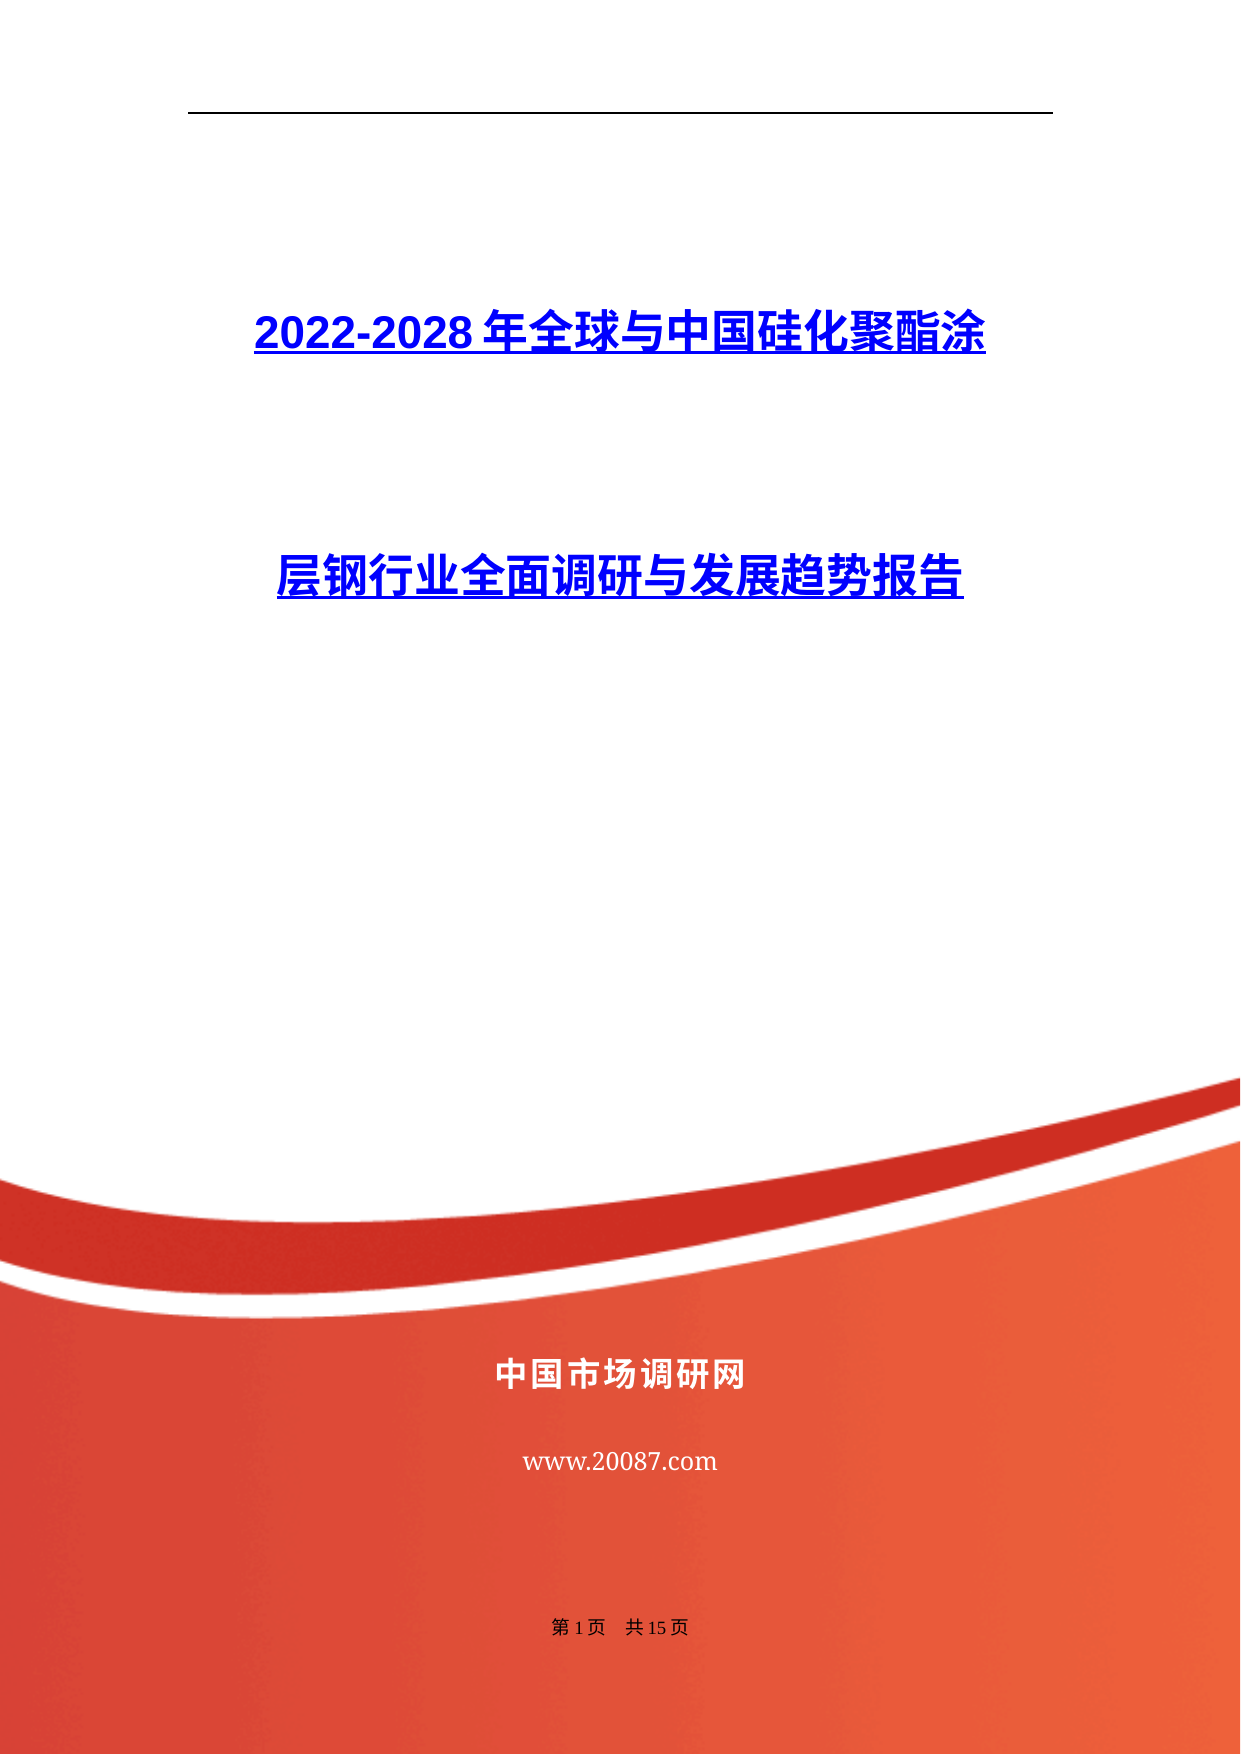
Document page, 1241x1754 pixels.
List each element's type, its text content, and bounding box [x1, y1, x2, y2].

picture [0, 1006, 1241, 1754]
subtitle 中国市场调研网 [187, 1339, 1053, 1404]
text www.20087.com [187, 1428, 1053, 1493]
table_header 2022-2028年全球与中国硅化聚酯涂层钢行业全面调研与发展趋势报告 [188, 207, 1053, 773]
